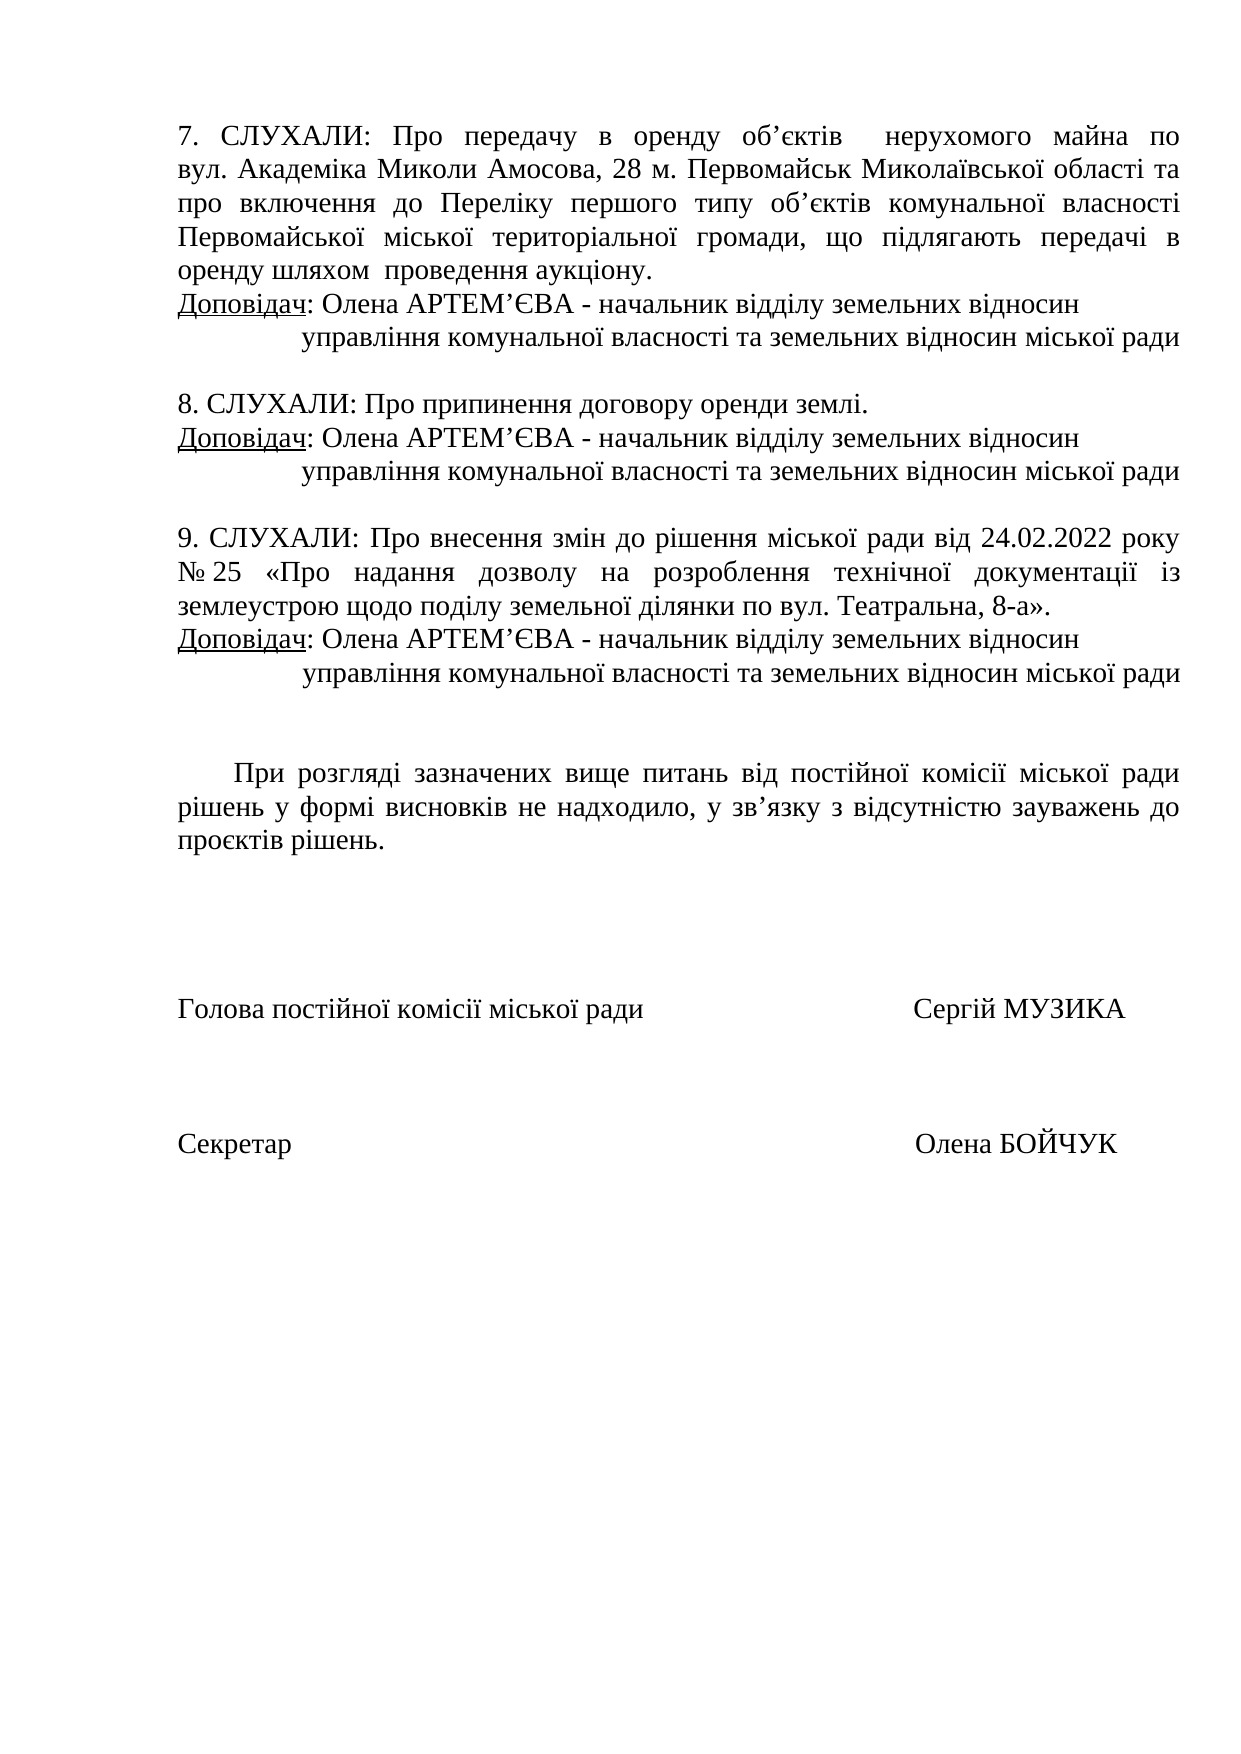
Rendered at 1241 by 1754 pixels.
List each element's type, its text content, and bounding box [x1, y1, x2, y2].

text При розгляді зазначених вище питань від постійної комісії міської ради рішень у формі висновків не надходило, у зв’язку з відсутністю зауважень до проєктів рішень. [177, 755, 1181, 856]
text 8. СЛУХАЛИ: Про припинення договору оренди землі. [177, 386, 1181, 420]
text Голова постійної комісії міської ради Сергій МУЗИКА [177, 992, 1181, 1025]
text управління комунальної власності та земельних відносин міської ради [177, 453, 1181, 487]
text управління комунальної власності та земельних відносин міської ради [177, 655, 1181, 688]
text Секретар Олена БОЙЧУК [177, 1126, 1181, 1159]
text Доповідач: Олена АРТЕМ’ЄВА - начальник відділу земельних відносин [177, 286, 1181, 319]
text управління комунальної власності та земельних відносин міської ради [177, 319, 1181, 353]
text Доповідач: Олена АРТЕМ’ЄВА - начальник відділу земельних відносин [177, 621, 1181, 655]
text 7. СЛУХАЛИ: Про передачу в оренду об’єктів нерухомого майна по вул. Академіка Миколи Амосова, 28 м. Первомайськ Миколаївської області та про включення до Переліку першого типу об’єктів комунальної власності Первомайської міської територіальної громади, що підлягають передачі в оренду шляхом проведення аукціону. [177, 118, 1181, 286]
text Доповідач: Олена АРТЕМ’ЄВА - начальник відділу земельних відносин [177, 420, 1181, 453]
text 9. СЛУХАЛИ: Про внесення змін до рішення міської ради від 24.02.2022 року № 25 «Про надання дозволу на розроблення технічної документації із землеустрою щодо поділу земельної ділянки по вул. Театральна, 8-а». [177, 521, 1181, 621]
